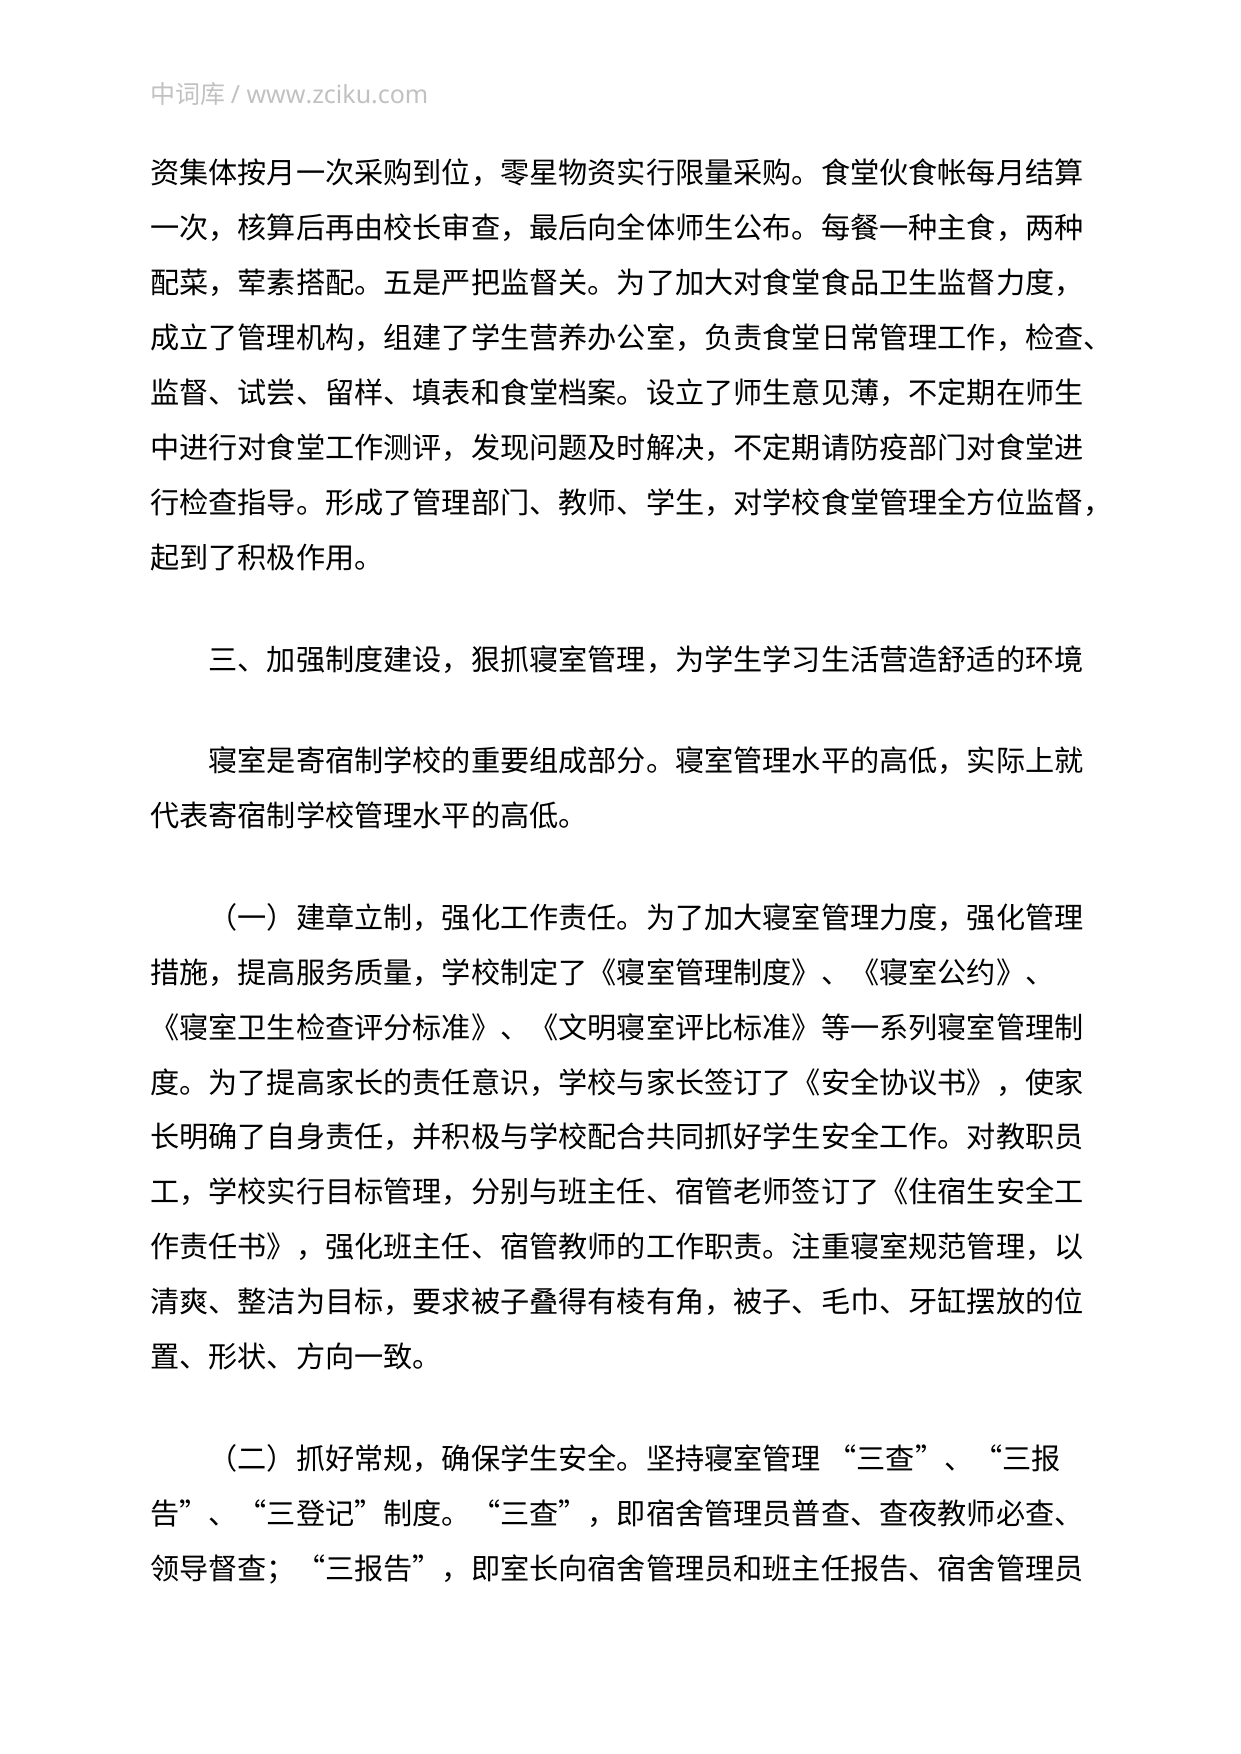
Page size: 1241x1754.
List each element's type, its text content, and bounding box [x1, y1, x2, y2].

text 寝室是寄宿制学校的重要组成部分。寝室管理水平的高低，实际上就代表寄宿制学校管理水平的高低。 [150, 738, 1090, 835]
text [150, 150, 1090, 577]
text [150, 1435, 1090, 1587]
text （一）建章立制，强化工作责任。为了加大寝室管理力度，强化管理措施，提高服务质量，学校制定了《寝室管理制度》、《寝室公约》、《寝室卫生检查评分标准》、《文明寝室评比标准》等一系列寝室管理制度。为了提高家长的责任意识，学校与家长签订了《安全协议书》，使家长明确了自身责任，并积极与学校配合共同抓好学生安全工作。对教职员工，学校实行目标管理，分别与班主任、宿管老师签订了《住宿生安全工作责任书》，强化班主任、宿管教师的工作职责。注重寝室规范管理，以清爽、整洁为目标，要求被子叠得有棱有角，被子、毛巾、牙缸摆放的位置、形状、方向一致。 [150, 894, 1090, 1376]
text 三、加强制度建设，狠抓寝室管理，为学生学习生活营造舒适的环境 [150, 636, 1090, 678]
